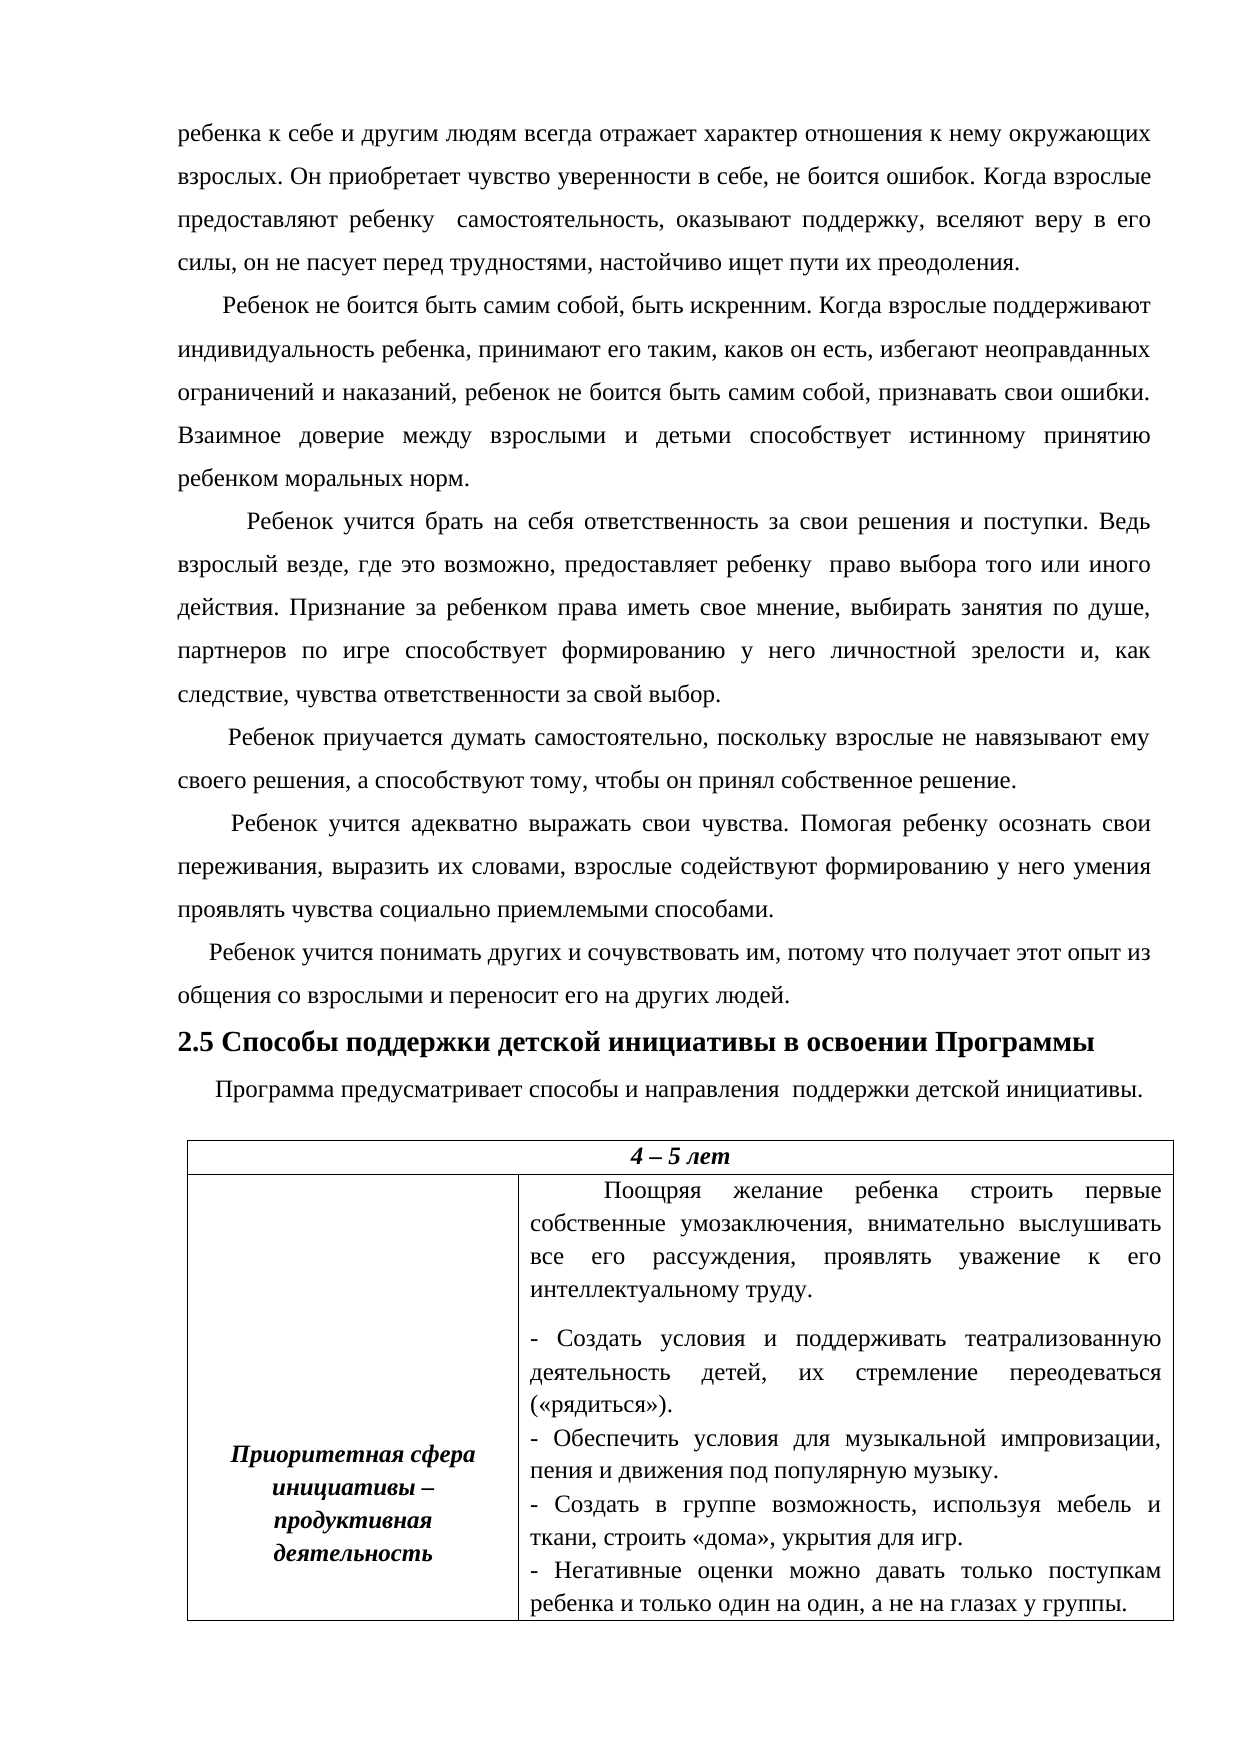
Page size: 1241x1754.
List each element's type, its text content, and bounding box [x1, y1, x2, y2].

text Ребенок учится понимать других и сочувствовать им, потому что получает этот опыт из общения со взрослыми и переносит его на других людей. [177, 937, 1152, 1009]
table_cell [188, 1175, 518, 1620]
text Программа предусматривает способы и направления поддержки детской инициативы. [177, 1074, 1152, 1103]
text Ребенок учится адекватно выражать свои чувства. Помогая ребенку осознать свои переживания, выразить их словами, взрослые содействуют формированию у него умения проявлять чувства социально приемлемыми способами. [177, 808, 1152, 923]
text Ребенок учится брать на себя ответственность за свои решения и поступки. Ведь взрослый везде, где это возможно, предоставляет ребенку право выбора того или иного действия. Признание за ребенком права иметь свое мнение, выбирать занятия по душе, партнеров по игре способствует формированию у него личностной зрелости и, как следствие, чувства ответственности за свой выбор. [177, 506, 1152, 707]
text Ребенок не боится быть самим собой, быть искренним. Когда взрослые поддерживают индивидуальность ребенка, принимают его таким, каков он есть, избегают неоправданных ограничений и наказаний, ребенок не боится быть самим собой, признавать свои ошибки. Взаимное доверие между взрослыми и детьми способствует истинному принятию ребенком моральных норм. [177, 291, 1152, 492]
text 2.5 Способы поддержки детской инициативы в освоении Программы [177, 1024, 1152, 1057]
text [177, 118, 1152, 276]
text Ребенок приучается думать самостоятельно, поскольку взрослые не навязывают ему своего решения, а способствуют тому, чтобы он принял собственное решение. [177, 722, 1152, 794]
table_header 4 – 5 лет [188, 1141, 1173, 1174]
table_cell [519, 1175, 1173, 1620]
